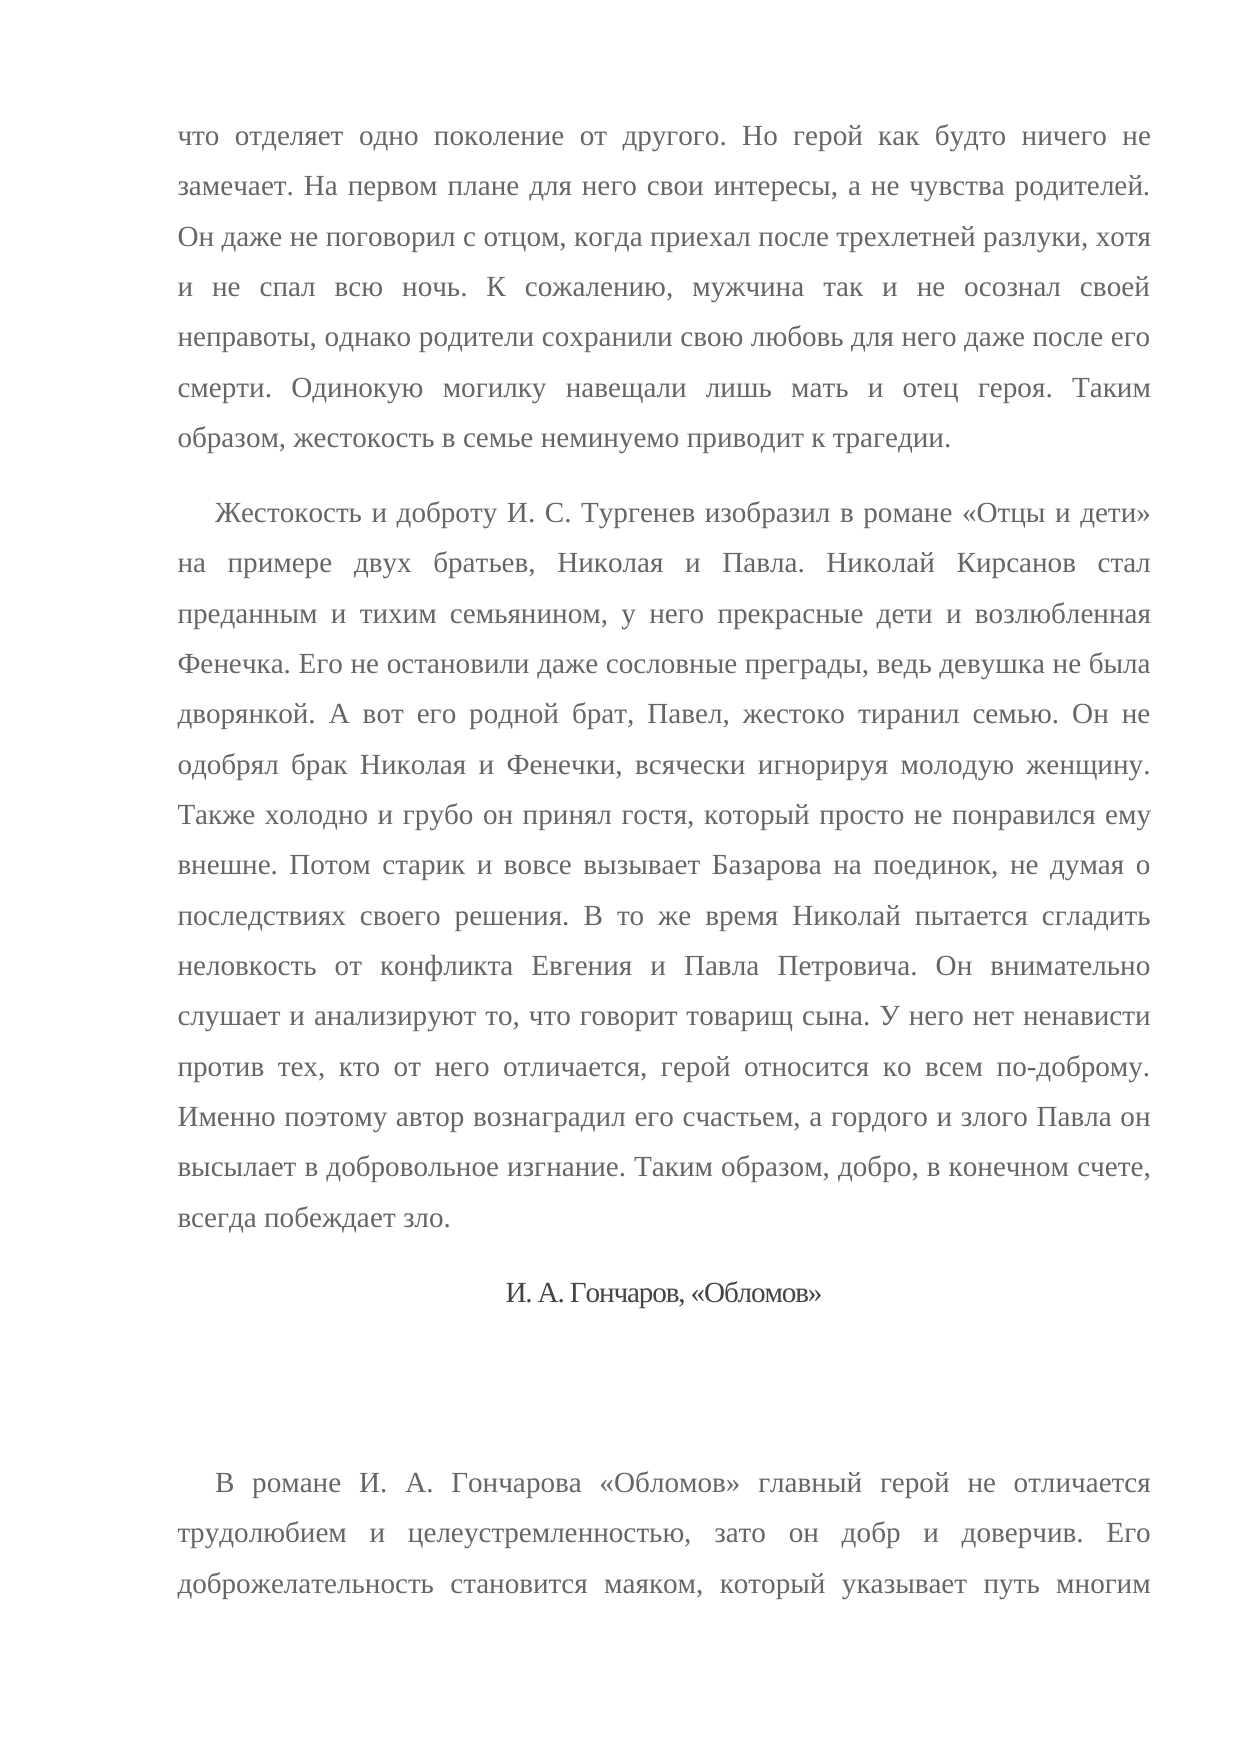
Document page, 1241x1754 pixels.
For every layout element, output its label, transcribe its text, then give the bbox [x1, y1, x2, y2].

text Жестокость и доброту И. С. Тургенев изобразил в романе «Отцы и дети» на примере двух братьев, Николая и Павла. Николай Кирсанов стал преданным и тихим семьянином, у него прекрасные дети и возлюбленная Фенечка. Его не остановили даже сословные преграды, ведь девушка не была дворянкой. А вот его родной брат, Павел, жестоко тиранил семью. Он не одобрял брак Николая и Фенечки, всячески игнорируя молодую женщину. Также холодно и грубо он принял гостя, который просто не понравился ему внешне. Потом старик и вовсе вызывает Базарова на поединок, не думая о последствиях своего решения. В то же время Николай пытается сгладить неловкость от конфликта Евгения и Павла Петровича. Он внимательно слушает и анализируют то, что говорит товарищ сына. У него нет ненависти против тех, кто от него отличается, герой относится ко всем по-доброму. Именно поэтому автор вознаградил его счастьем, а гордого и злого Павла он высылает в добровольное изгнание. Таким образом, добро, в конечном счете, всегда побеждает зло. [177, 495, 1152, 1233]
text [177, 1465, 1152, 1599]
text И. А. Гончаров, «Обломов» [177, 1275, 1152, 1308]
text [177, 118, 1152, 453]
